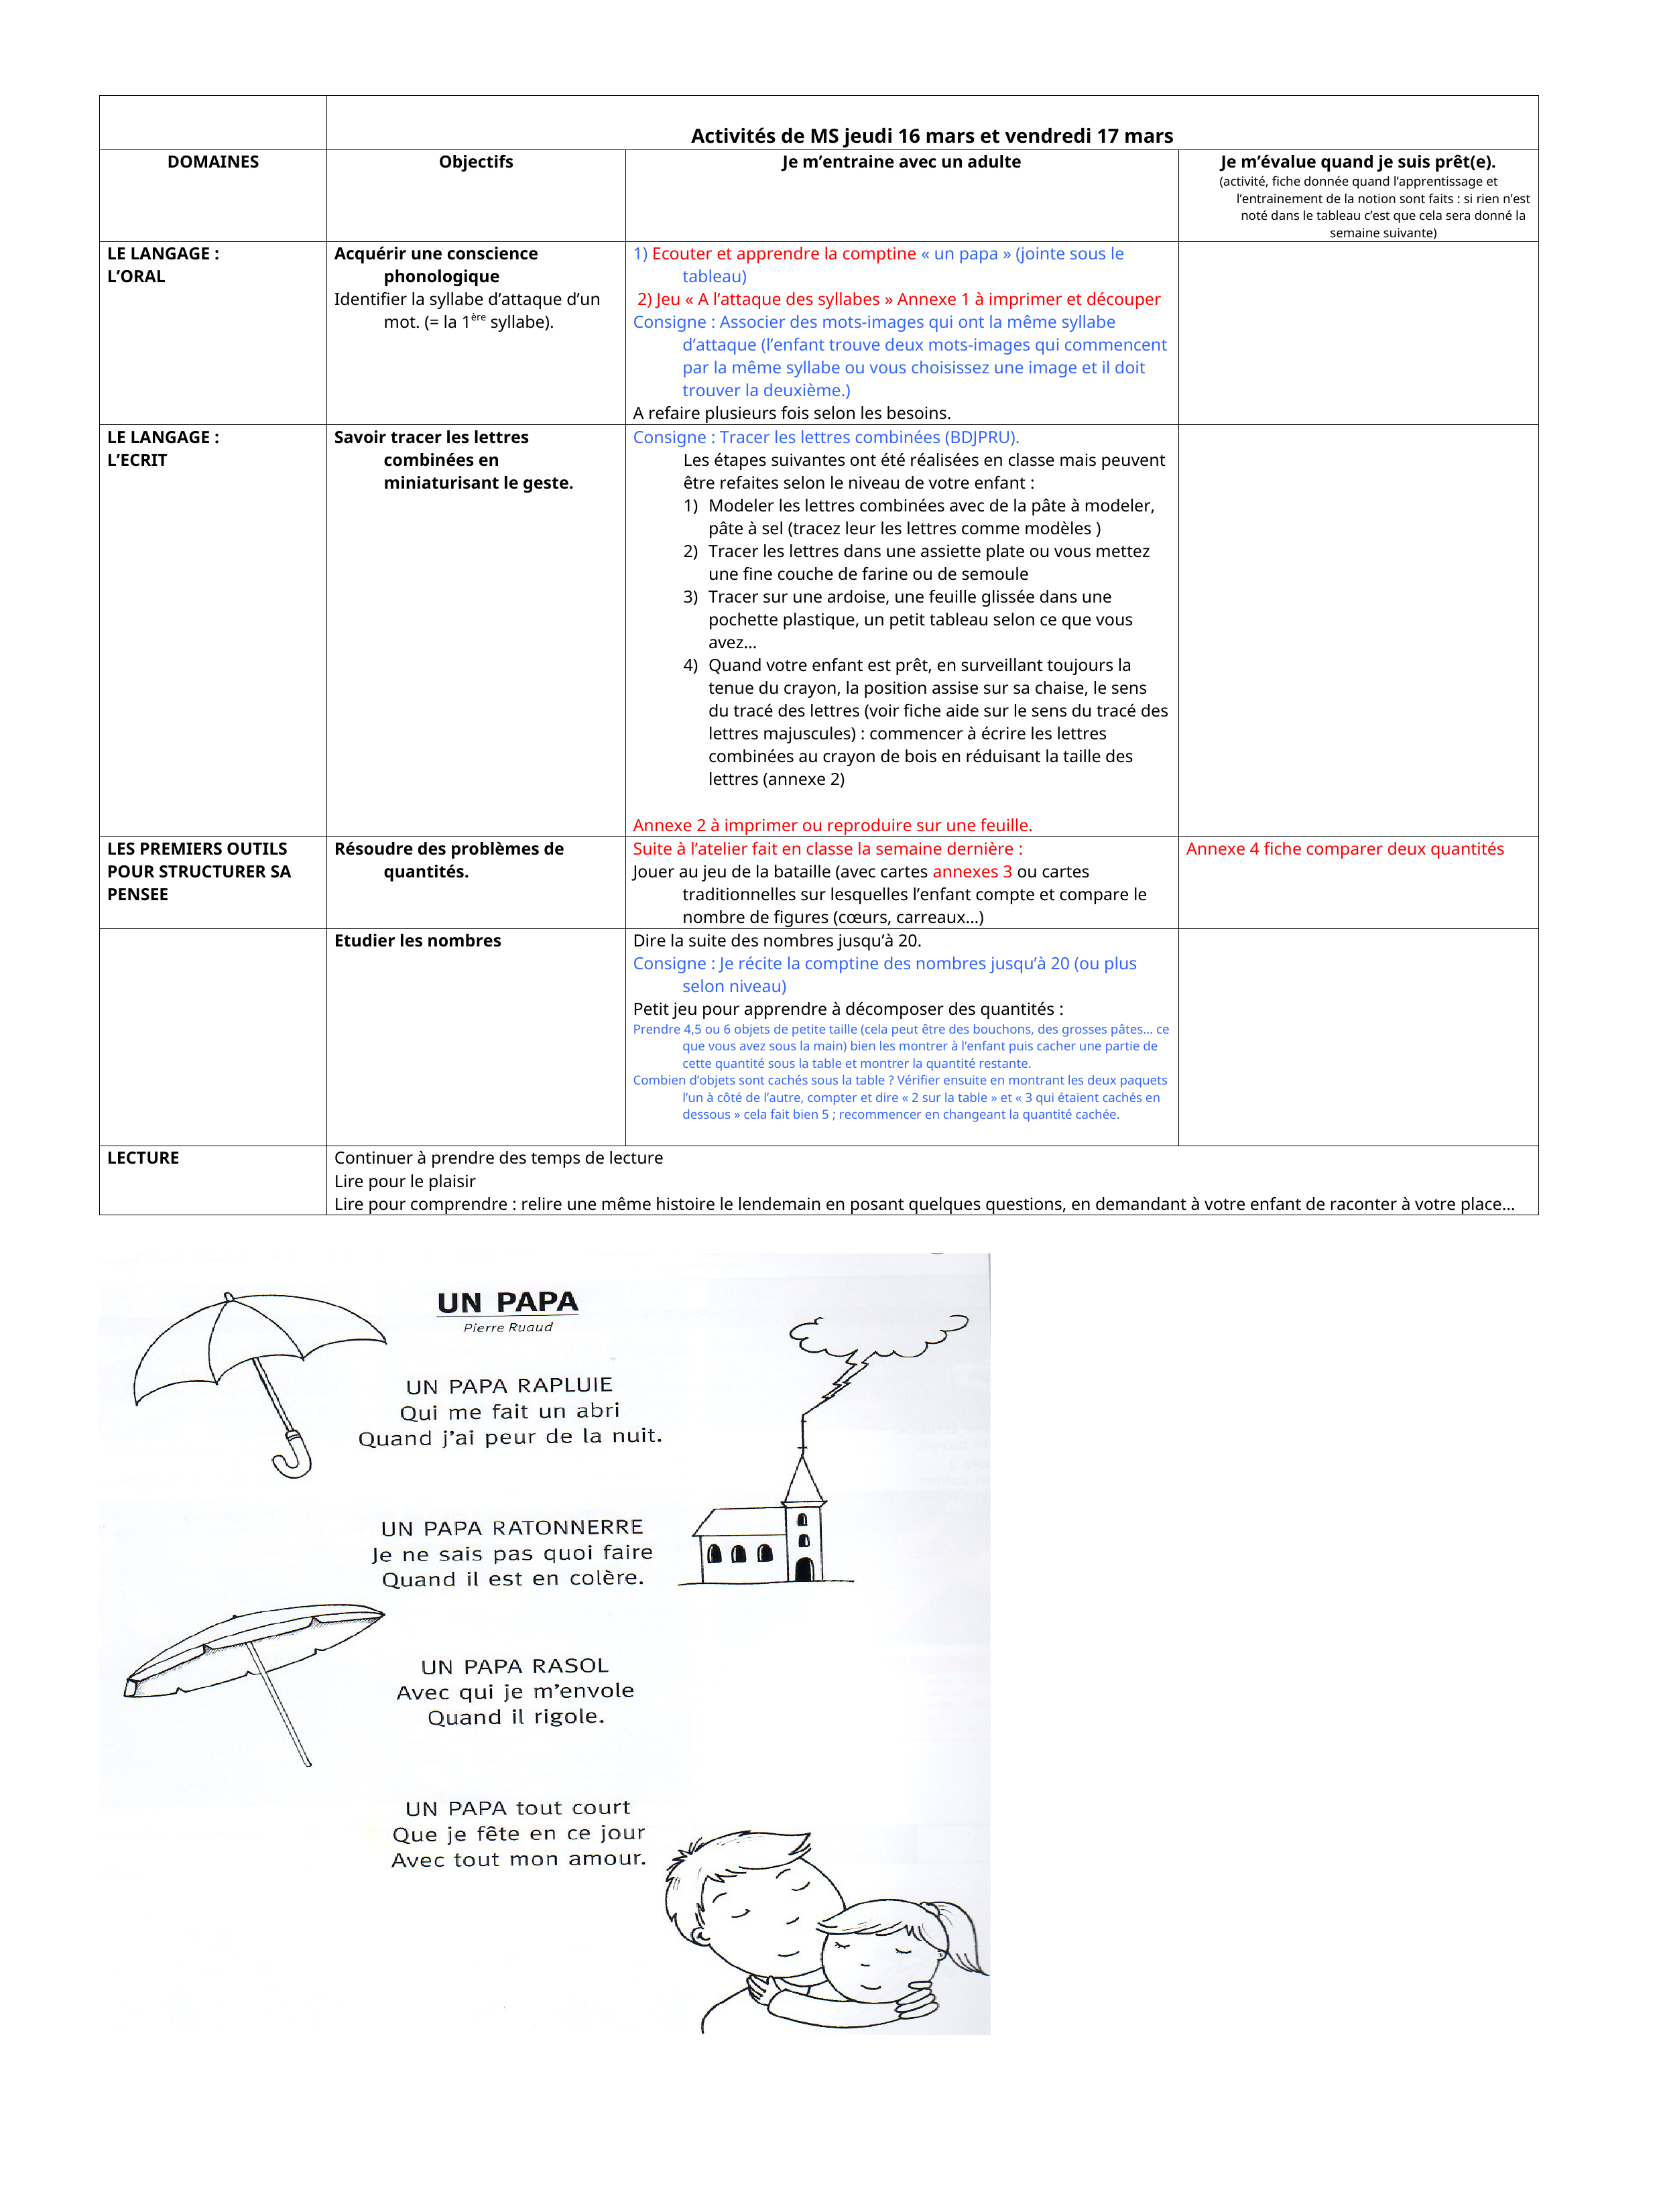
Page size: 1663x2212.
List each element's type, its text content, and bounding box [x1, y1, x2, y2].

table_cell LES PREMIERS OUTILS POUR STRUCTURER SA PENSEE [100, 837, 326, 928]
table_cell LE LANGAGE : L’ECRIT [100, 425, 326, 836]
table_cell [1179, 425, 1538, 836]
table_cell Consigne : Tracer les lettres combinées (BDJPRU). Les étapes suivantes ont été réalisées en classe mais peuvent être refaites selon le niveau de votre enfant : Modeler les lettres combinées avec de la pâte à modeler, pâte à sel (tracez leur les lettres comme modèles ) Tracer les lettres dans une assiette plate ou vous mettez une fine couche de farine ou de semoule Tracer sur une ardoise, une feuille glissée dans une pochette plastique, un petit tableau selon ce que vous avez… Quand votre enfant est prêt, en surveillant toujours la tenue du crayon, la position assise sur sa chaise, le sens du tracé des lettres (voir fiche aide sur le sens du tracé des lettres majuscules) : commencer à écrire les lettres combinées au crayon de bois en réduisant la taille des lettres (annexe 2) Annexe 2 à imprimer ou reproduire sur une feuille. [626, 425, 1178, 836]
table_header [100, 96, 326, 149]
table_cell 1) Ecouter et apprendre la comptine « un papa » (jointe sous le tableau) 2) Jeu « A l’attaque des syllabes » Annexe 1 à imprimer et découper Consigne : Associer des mots-images qui ont la même syllabe d’attaque (l’enfant trouve deux mots-images qui commencent par la même syllabe ou vous choisissez une image et il doit trouver la deuxième.) A refaire plusieurs fois selon les besoins. [626, 242, 1178, 424]
table_cell Etudier les nombres [327, 929, 625, 1146]
table_cell LE LANGAGE : L’ORAL [100, 242, 326, 424]
table_cell LECTURE [100, 1146, 326, 1215]
table_cell Objectifs [327, 150, 625, 241]
table_cell Annexe 4 fiche comparer deux quantités [1179, 837, 1538, 928]
table_cell Continuer à prendre des temps de lecture Lire pour le plaisir Lire pour comprendre : relire une même histoire le lendemain en posant quelques questions, en demandant à votre enfant de raconter à votre place… [327, 1146, 1538, 1215]
picture [99, 1253, 991, 2035]
table_cell Résoudre des problèmes de quantités. [327, 837, 625, 928]
table_cell DOMAINES [100, 150, 326, 241]
table_cell Dire la suite des nombres jusqu’à 20. Consigne : Je récite la comptine des nombres jusqu’à 20 (ou plus selon niveau) Petit jeu pour apprendre à décomposer des quantités : Prendre 4,5 ou 6 objets de petite taille (cela peut être des bouchons, des grosses pâtes… ce que vous avez sous la main) bien les montrer à l’enfant puis cacher une partie de cette quantité sous la table et montrer la quantité restante. Combien d’objets sont cachés sous la table ? Vérifier ensuite en montrant les deux paquets l’un à côté de l’autre, compter et dire « 2 sur la table » et « 3 qui étaient cachés en dessous » cela fait bien 5 ; recommencer en changeant la quantité cachée. [626, 929, 1178, 1146]
table_cell Suite à l’atelier fait en classe la semaine dernière : Jouer au jeu de la bataille (avec cartes annexes 3 ou cartes traditionnelles sur lesquelles l’enfant compte et compare le nombre de figures (cœurs, carreaux…) [626, 837, 1178, 928]
table_cell Je m’évalue quand je suis prêt(e). (activité, fiche donnée quand l’apprentissage et l’entrainement de la notion sont faits : si rien n’est noté dans le tableau c’est que cela sera donné la semaine suivante) [1179, 150, 1538, 241]
table_cell Savoir tracer les lettres combinées en miniaturisant le geste. [327, 425, 625, 836]
table_cell [100, 929, 326, 1146]
table_header Activités de MS jeudi 16 mars et vendredi 17 mars [327, 96, 1538, 149]
table_cell Je m’entraine avec un adulte [626, 150, 1178, 241]
table_cell [1179, 242, 1538, 424]
table_cell Acquérir une conscience phonologique Identifier la syllabe d’attaque d’un mot. (= la 1ère syllabe). [327, 242, 625, 424]
table_cell [1179, 929, 1538, 1146]
